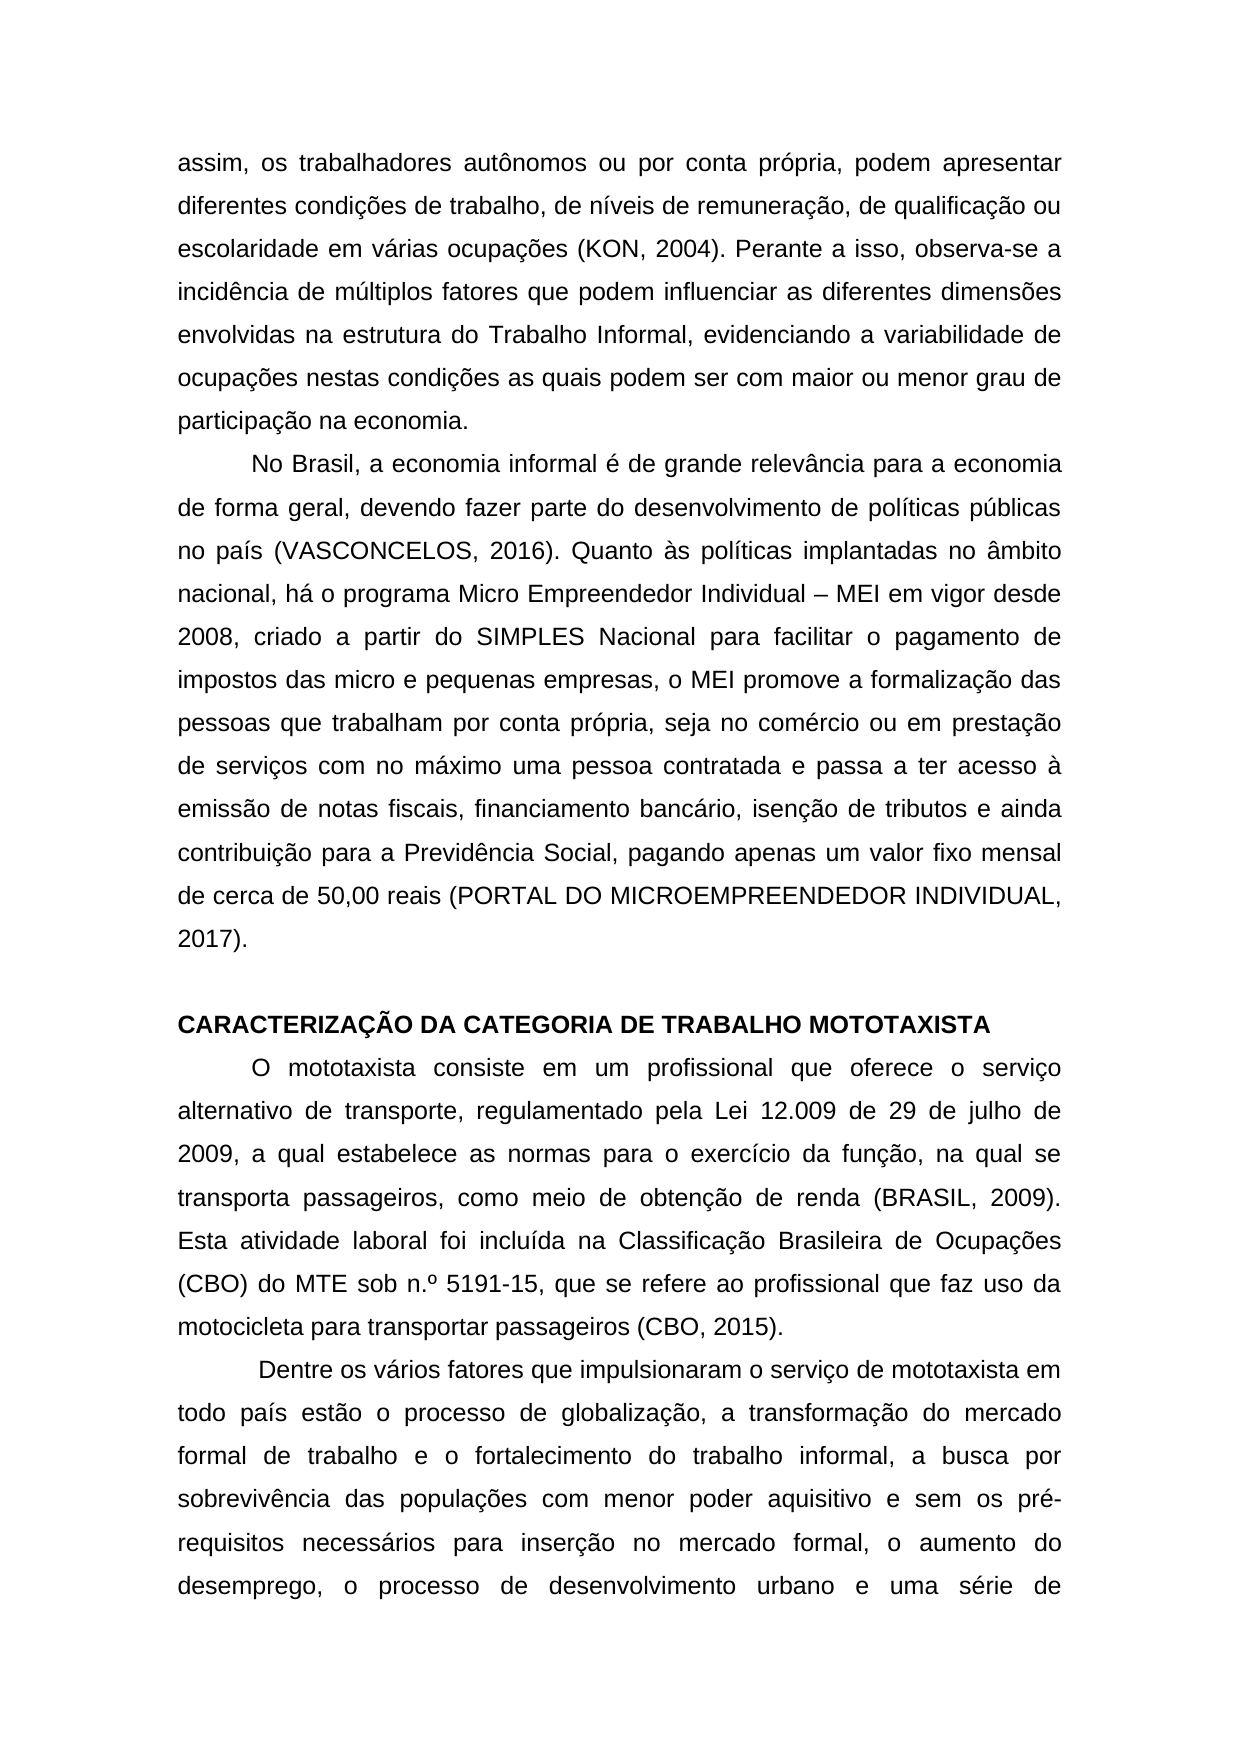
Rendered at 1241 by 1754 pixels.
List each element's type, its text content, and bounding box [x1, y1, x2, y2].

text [177, 148, 1063, 435]
text CARACTERIZAÇÃO DA CATEGORIA DE TRABALHO MOTOTAXISTA [177, 1010, 1063, 1039]
text O mototaxista consiste em um profissional que oferece o serviço alternativo de transporte, regulamentado pela Lei 12.009 de , a qual estabelece as normas para o exercício da função, na qual se transporta passageiros, como meio de obtenção de renda (BRASIL, 2009). Esta atividade laboral foi incluída na Classificação Brasileira de Ocupações (CBO) do MTE sob n.º 5191-15, que se refere ao profissional que faz uso da motocicleta para transportar passageiros (CBO, 2015). [177, 1053, 1063, 1341]
text No Brasil, a economia informal é de grande relevância para a economia de forma geral, devendo fazer parte do desenvolvimento de políticas públicas no país (VASCONCELOS, 2016). Quanto às políticas implantadas no âmbito nacional, há o programa Micro Empreendedor Individual – MEI em vigor desde 2008, criado a partir do SIMPLES Nacional para facilitar o pagamento de impostos das micro e pequenas empresas, o MEI promove a formalização das pessoas que trabalham por conta própria, seja no comércio ou em prestação de serviços com no máximo uma pessoa contratada e passa a ter acesso à emissão de notas fiscais, financiamento bancário, isenção de tributos e ainda contribuição para a Previdência Social, pagando apenas um valor fixo mensal de cerca de 50,00 reais (PORTAL DO MICROEMPREENDEDOR INDIVIDUAL, 2017). [177, 449, 1063, 953]
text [177, 1355, 1063, 1599]
